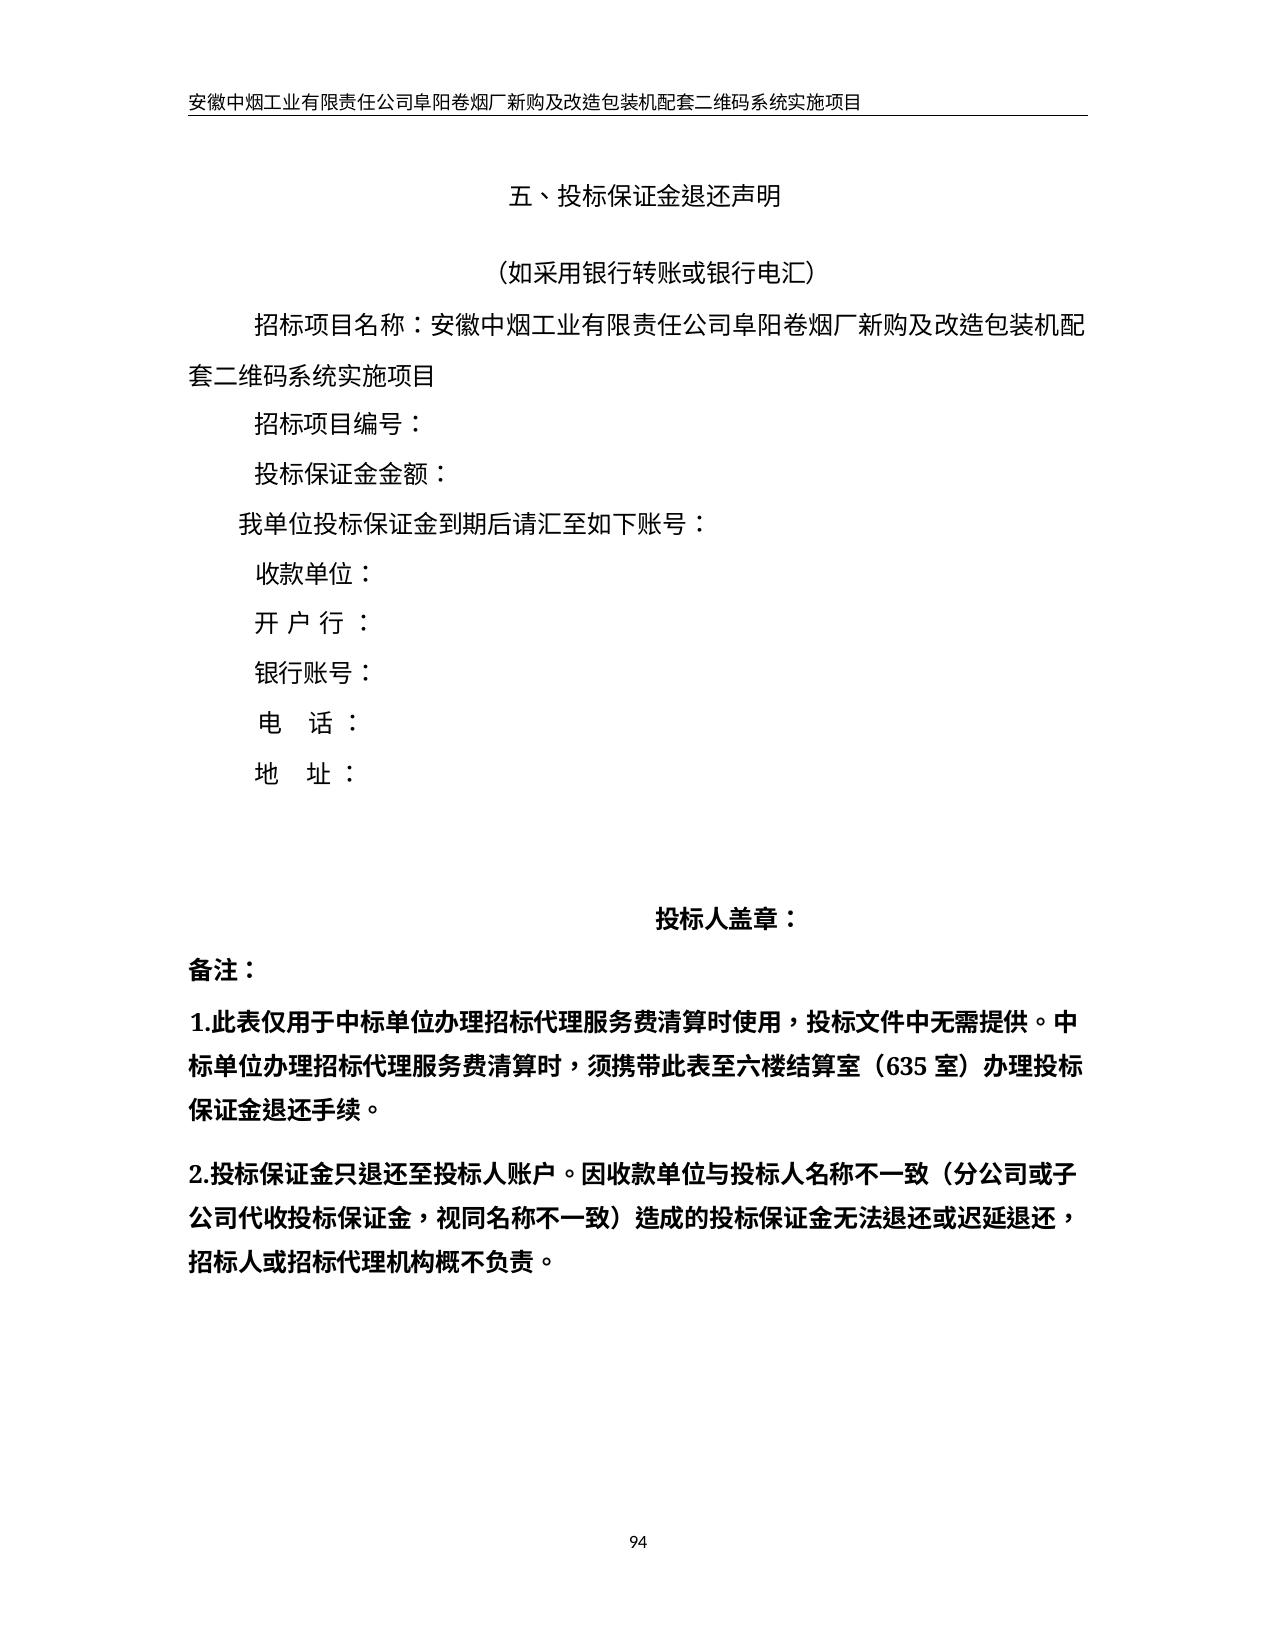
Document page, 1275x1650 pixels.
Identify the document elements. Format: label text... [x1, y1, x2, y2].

text 收款单位： [255, 558, 1091, 589]
text 1.此表仅用于中标单位办理招标代理服务费清算时使用，投标文件中无需提供。中 标单位办理招标代理服务费清算时，须携带此表至六楼结算室（635 室）办理投标 保证金退还手续。 [188, 1004, 1091, 1127]
text 银行账号： [254, 658, 1091, 689]
text 招标项目名称：安徽中烟工业有限责任公司阜阳卷烟厂新购及改造包装机配 套二维码系统实施项目 [188, 307, 1088, 392]
text 我单位投标保证金到期后请汇至如下账号： [239, 508, 1091, 539]
text 备注： [189, 954, 1091, 985]
text 2.投标保证金只退还至投标人账户。因收款单位与投标人名称不一致（分公司或子 公司代收投标保证金，视同名称不一致）造成的投标保证金无法退还或迟延退还， 招标人或招标代理机构概不负责。 [188, 1156, 1091, 1279]
text 电 话 ： [257, 708, 1091, 739]
text 招标项目编号： [254, 409, 1091, 440]
text 投标保证金金额： [254, 459, 1091, 490]
text 投标人盖章： [655, 904, 1091, 935]
text 地 址 ： [254, 758, 1091, 790]
text 五、投标保证金退还声明 [508, 181, 1091, 212]
text 开 户 行 ： [254, 608, 1091, 639]
text （如采用银行转账或银行电汇） [483, 257, 1091, 288]
